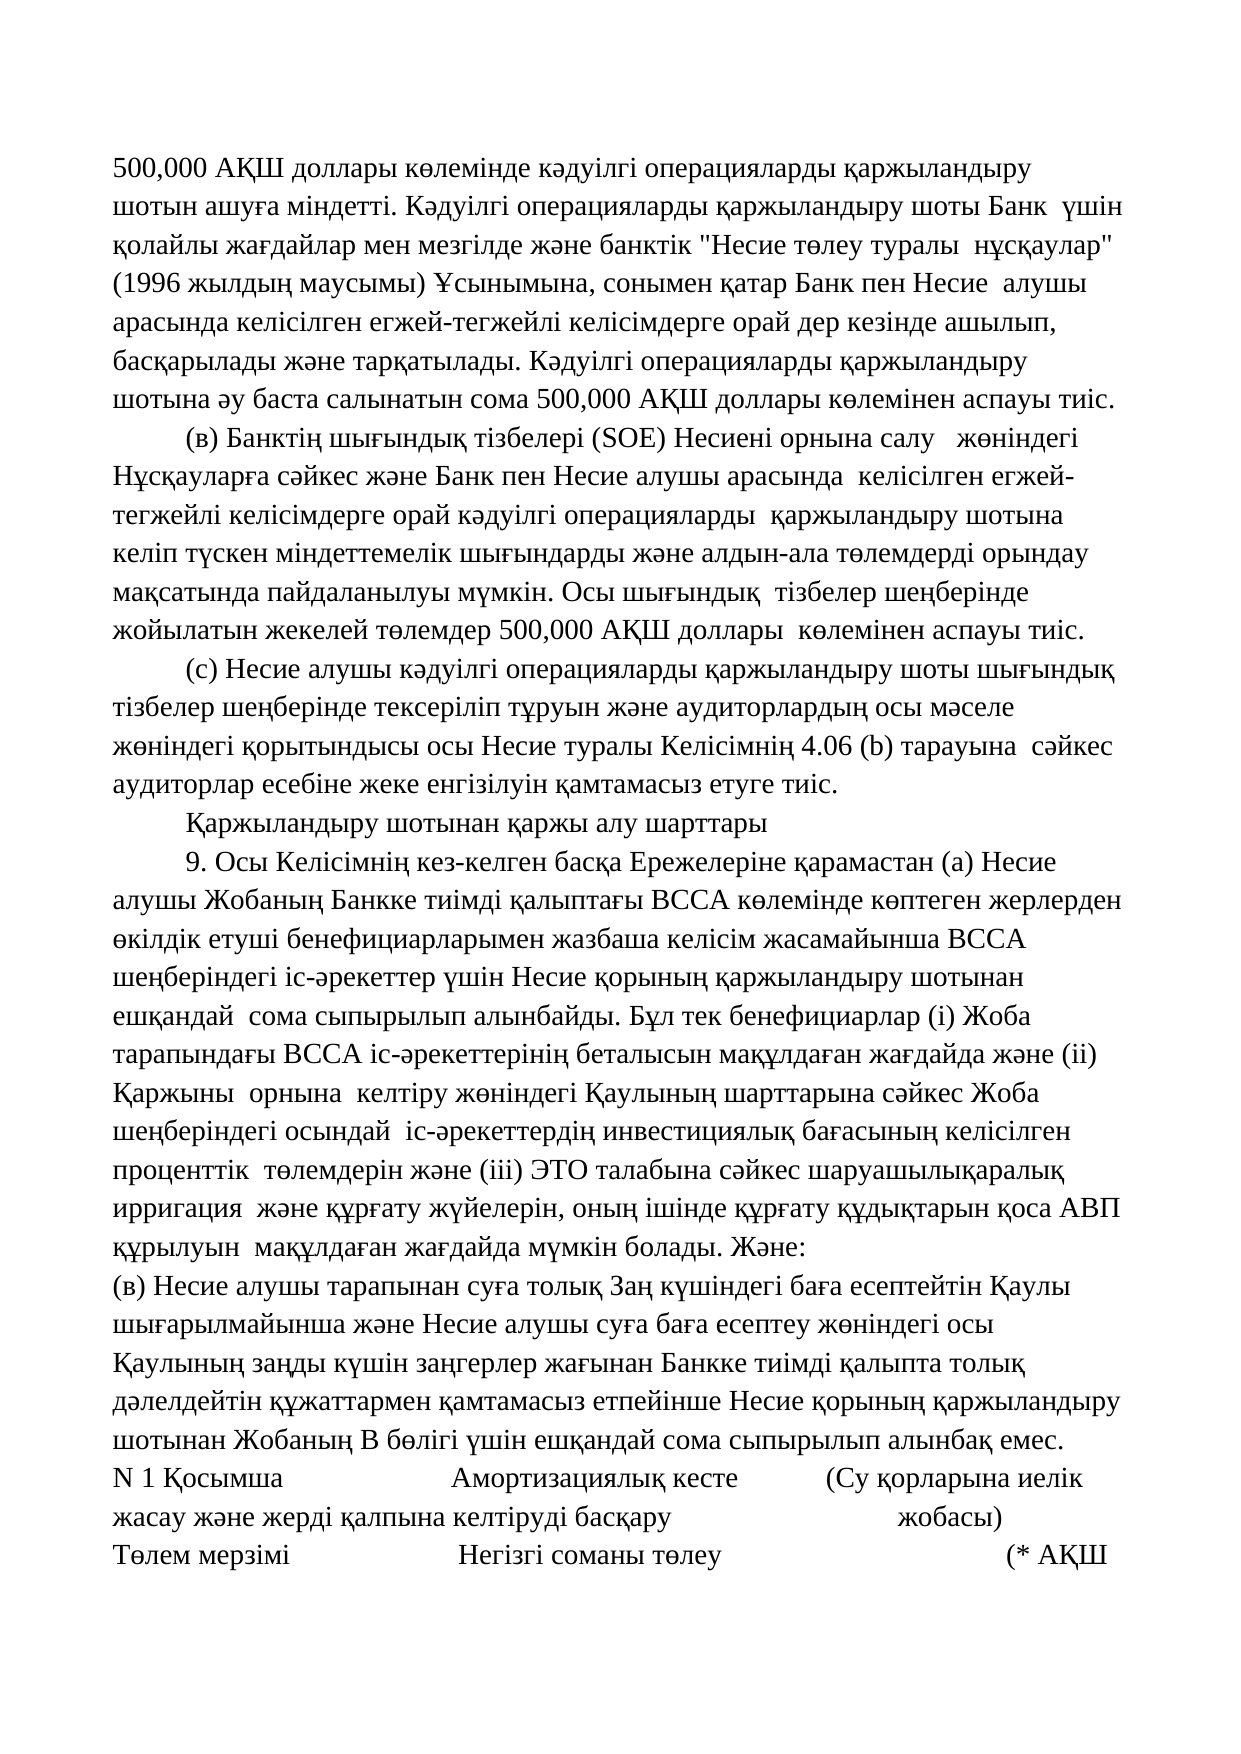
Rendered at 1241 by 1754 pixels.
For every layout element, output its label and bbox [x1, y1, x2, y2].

text [112, 1268, 1128, 1571]
text [112, 150, 1128, 1263]
